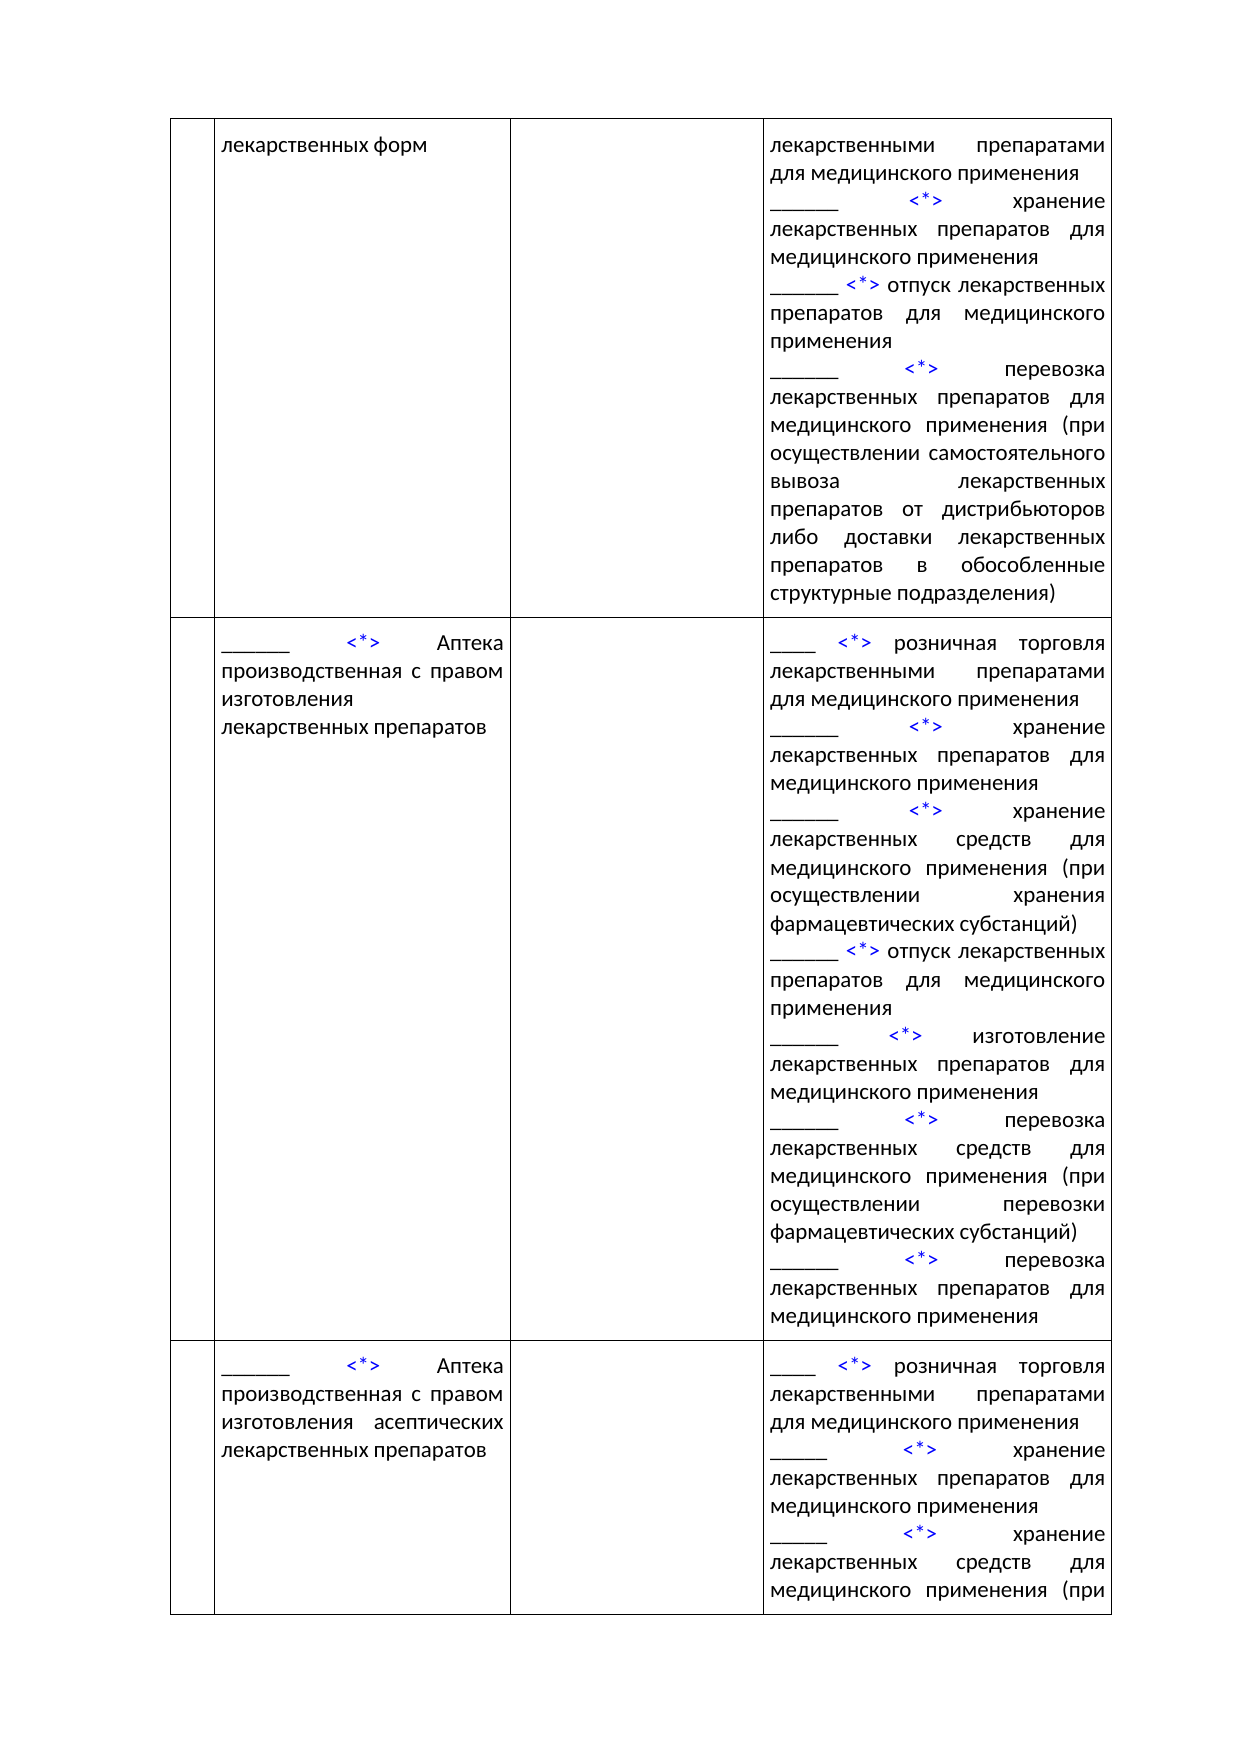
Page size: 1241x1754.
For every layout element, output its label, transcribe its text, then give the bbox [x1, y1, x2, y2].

table_cell ____ <*> розничная торговля лекарственными препаратами для медицинского применения ______ <*> хранение лекарственных препаратов для медицинского применения ______ <*> хранение лекарственных средств для медицинского применения (при осуществлении хранения фармацевтических субстанций) ______ <*> отпуск лекарственных препаратов для медицинского применения ______ <*> изготовление лекарственных препаратов для медицинского применения ______ <*> перевозка лекарственных средств для медицинского применения (при осуществлении перевозки фармацевтических субстанций) ______ <*> перевозка лекарственных препаратов для медицинского применения [764, 618, 1111, 1339]
table_cell [511, 1341, 763, 1614]
table_cell [171, 1341, 214, 1614]
table_cell [511, 119, 763, 617]
table_cell [171, 618, 214, 1339]
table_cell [764, 119, 1111, 617]
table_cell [215, 1341, 510, 1614]
table_cell [171, 119, 214, 617]
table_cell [215, 119, 510, 617]
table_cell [764, 1341, 1111, 1614]
table_cell ______ <*> Аптека производственная с правом изготовления лекарственных препаратов [215, 618, 510, 1339]
table_cell [511, 618, 763, 1339]
